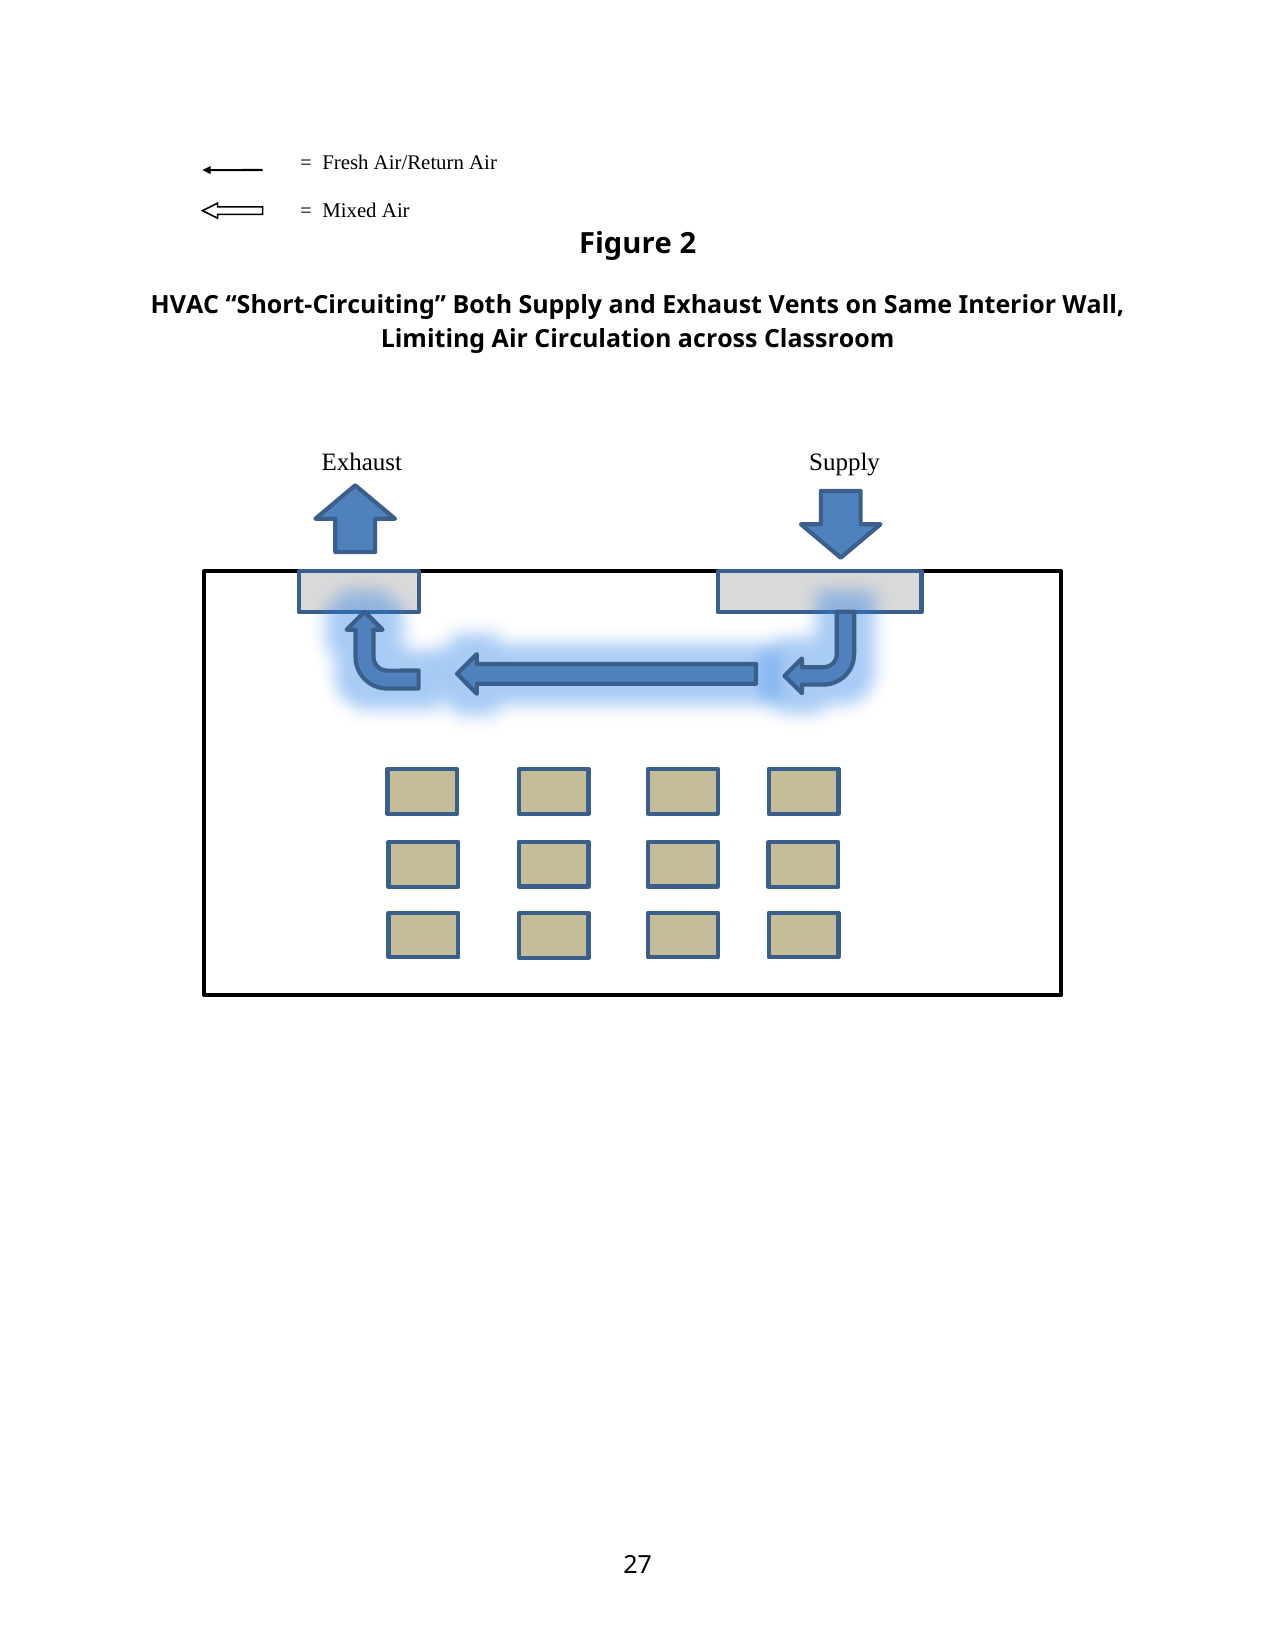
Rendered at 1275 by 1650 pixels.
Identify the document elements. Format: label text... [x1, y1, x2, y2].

text HVAC “Short-Circuiting” Both Supply and Exhaust Vents on Same Interior Wall, Limiting Air Circulation across Classroom [150, 287, 1125, 355]
text = Fresh Air/Return Air [150, 150, 1125, 174]
text Figure 2 [150, 222, 1125, 262]
text = Mixed Air [150, 198, 1125, 222]
